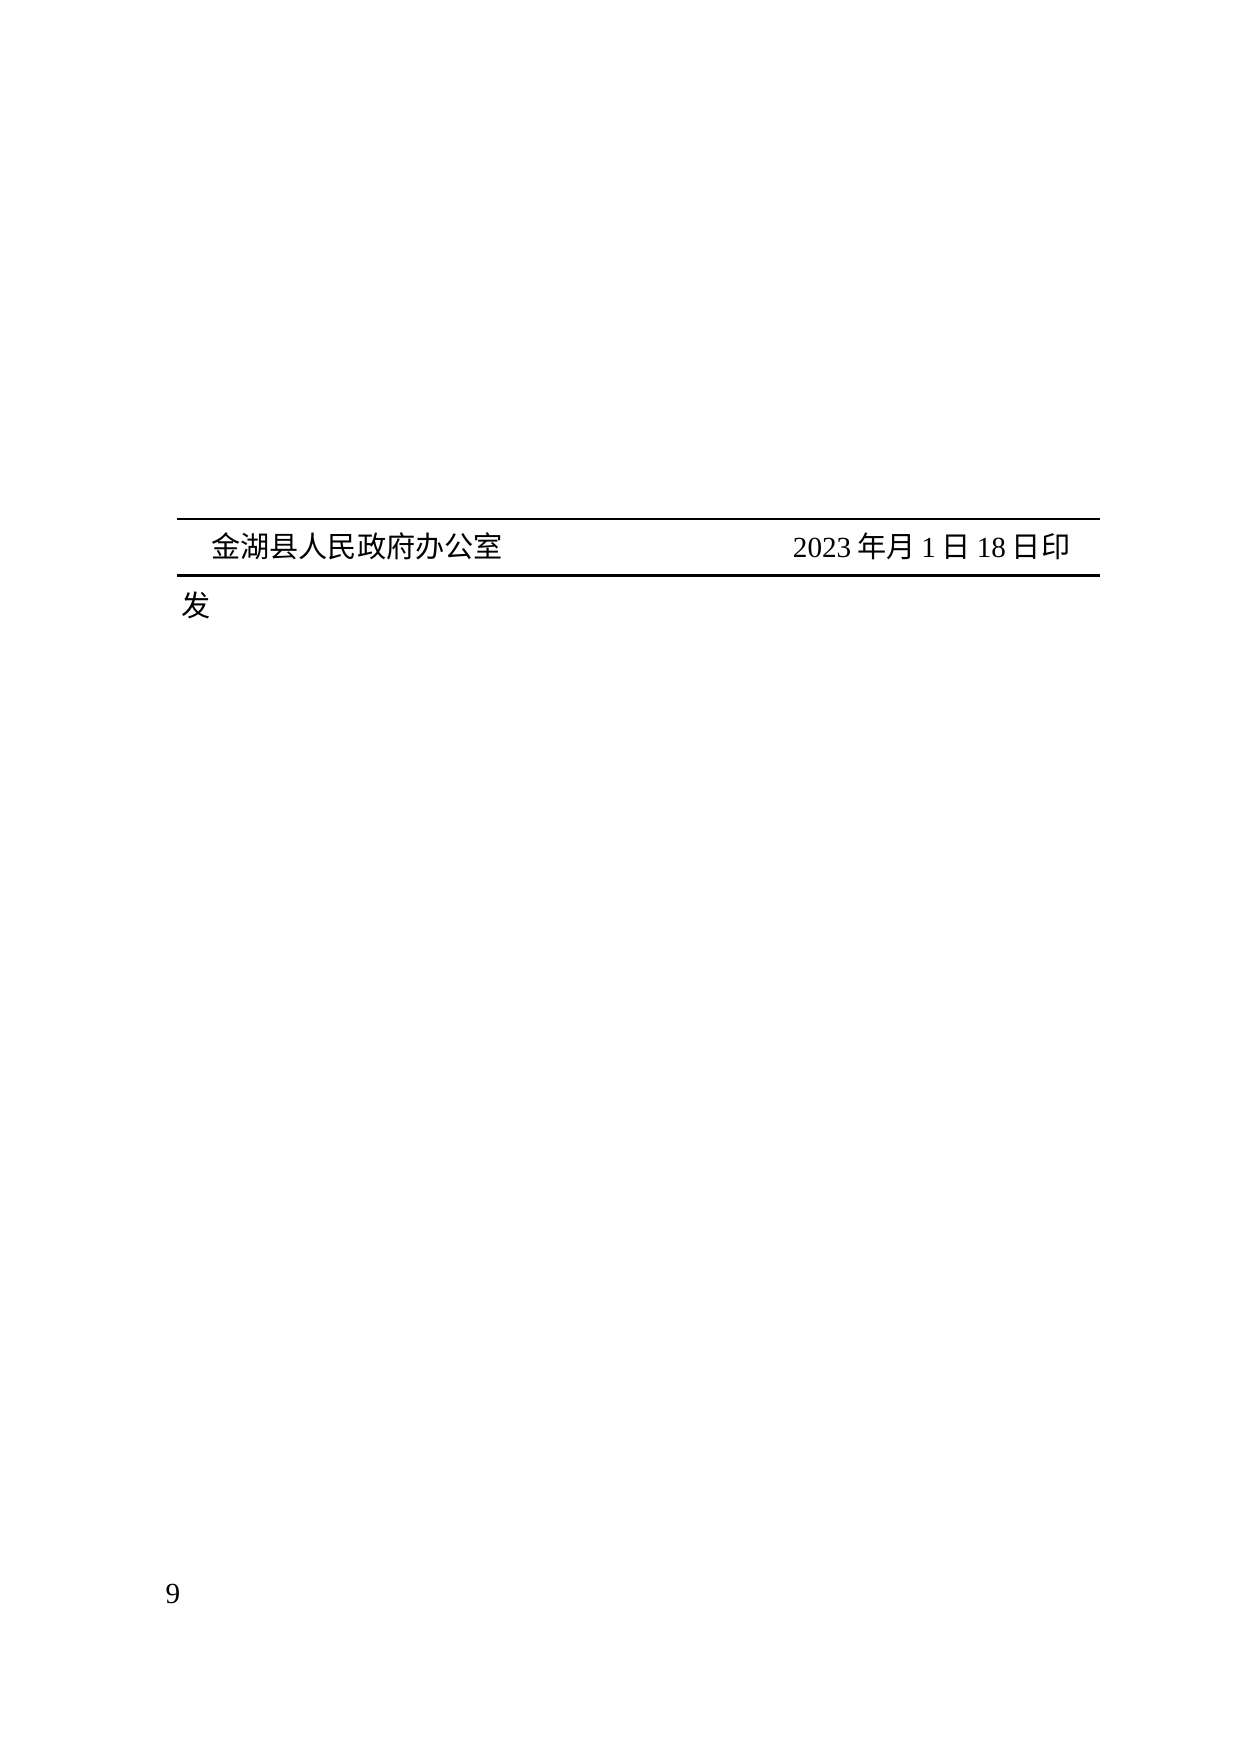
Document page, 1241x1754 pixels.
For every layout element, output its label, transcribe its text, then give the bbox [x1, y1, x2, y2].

text 金湖县人民政府办公室 2023年月1日18日印发 [182, 520, 1070, 574]
text 金湖县人民政府办公室 2023年月1日18日印发 [182, 577, 1070, 628]
